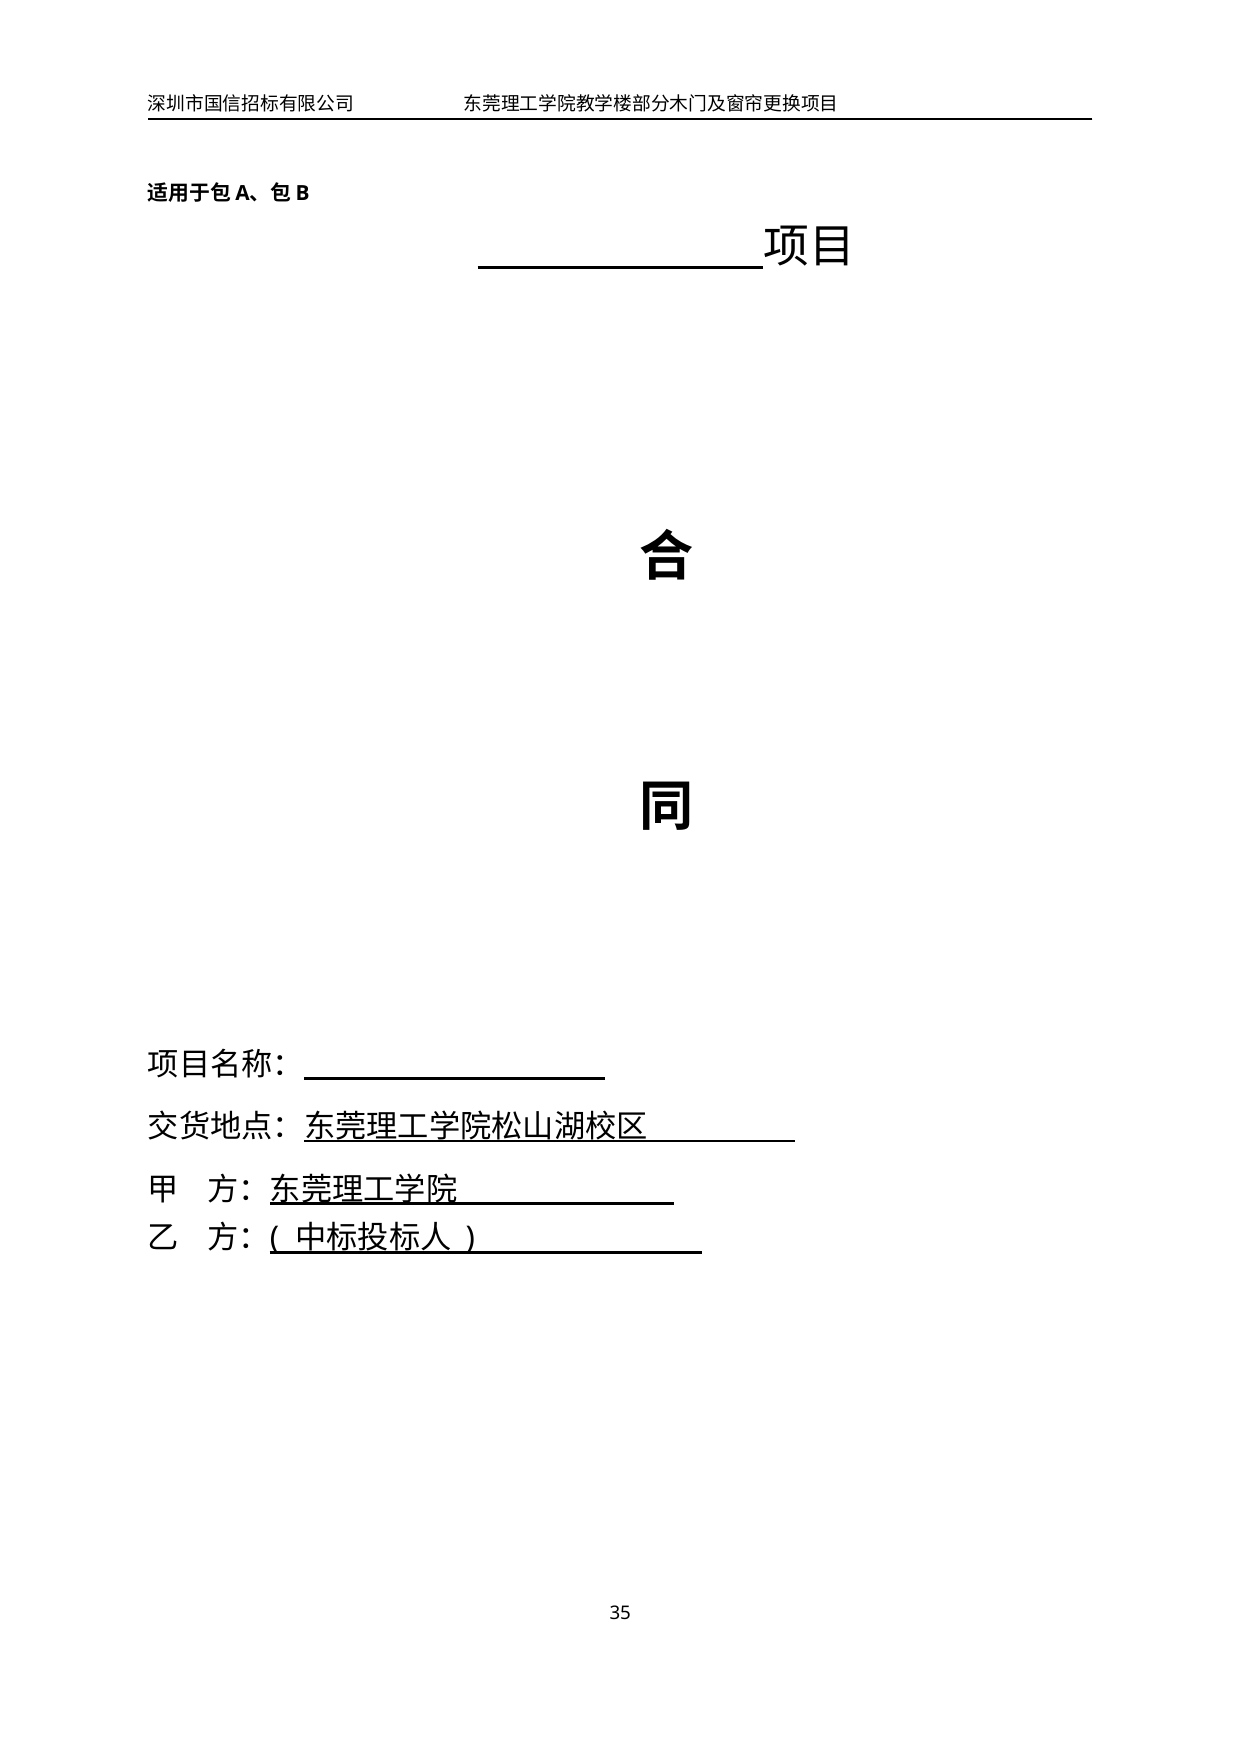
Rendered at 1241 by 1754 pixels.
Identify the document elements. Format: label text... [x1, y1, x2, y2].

text 适用于包A、包B [148, 150, 1092, 212]
text 甲 方：东莞理工学院 [148, 1150, 1092, 1212]
text 合 [148, 525, 1092, 587]
text 项目名称： [148, 1025, 1092, 1087]
text 交货地点：东莞理工学院松山湖校区 [148, 1087, 1092, 1150]
text 乙 方：( 中标投标人 ) [148, 1212, 1092, 1258]
text 同 [148, 775, 1092, 837]
text 项目 [148, 212, 1092, 275]
